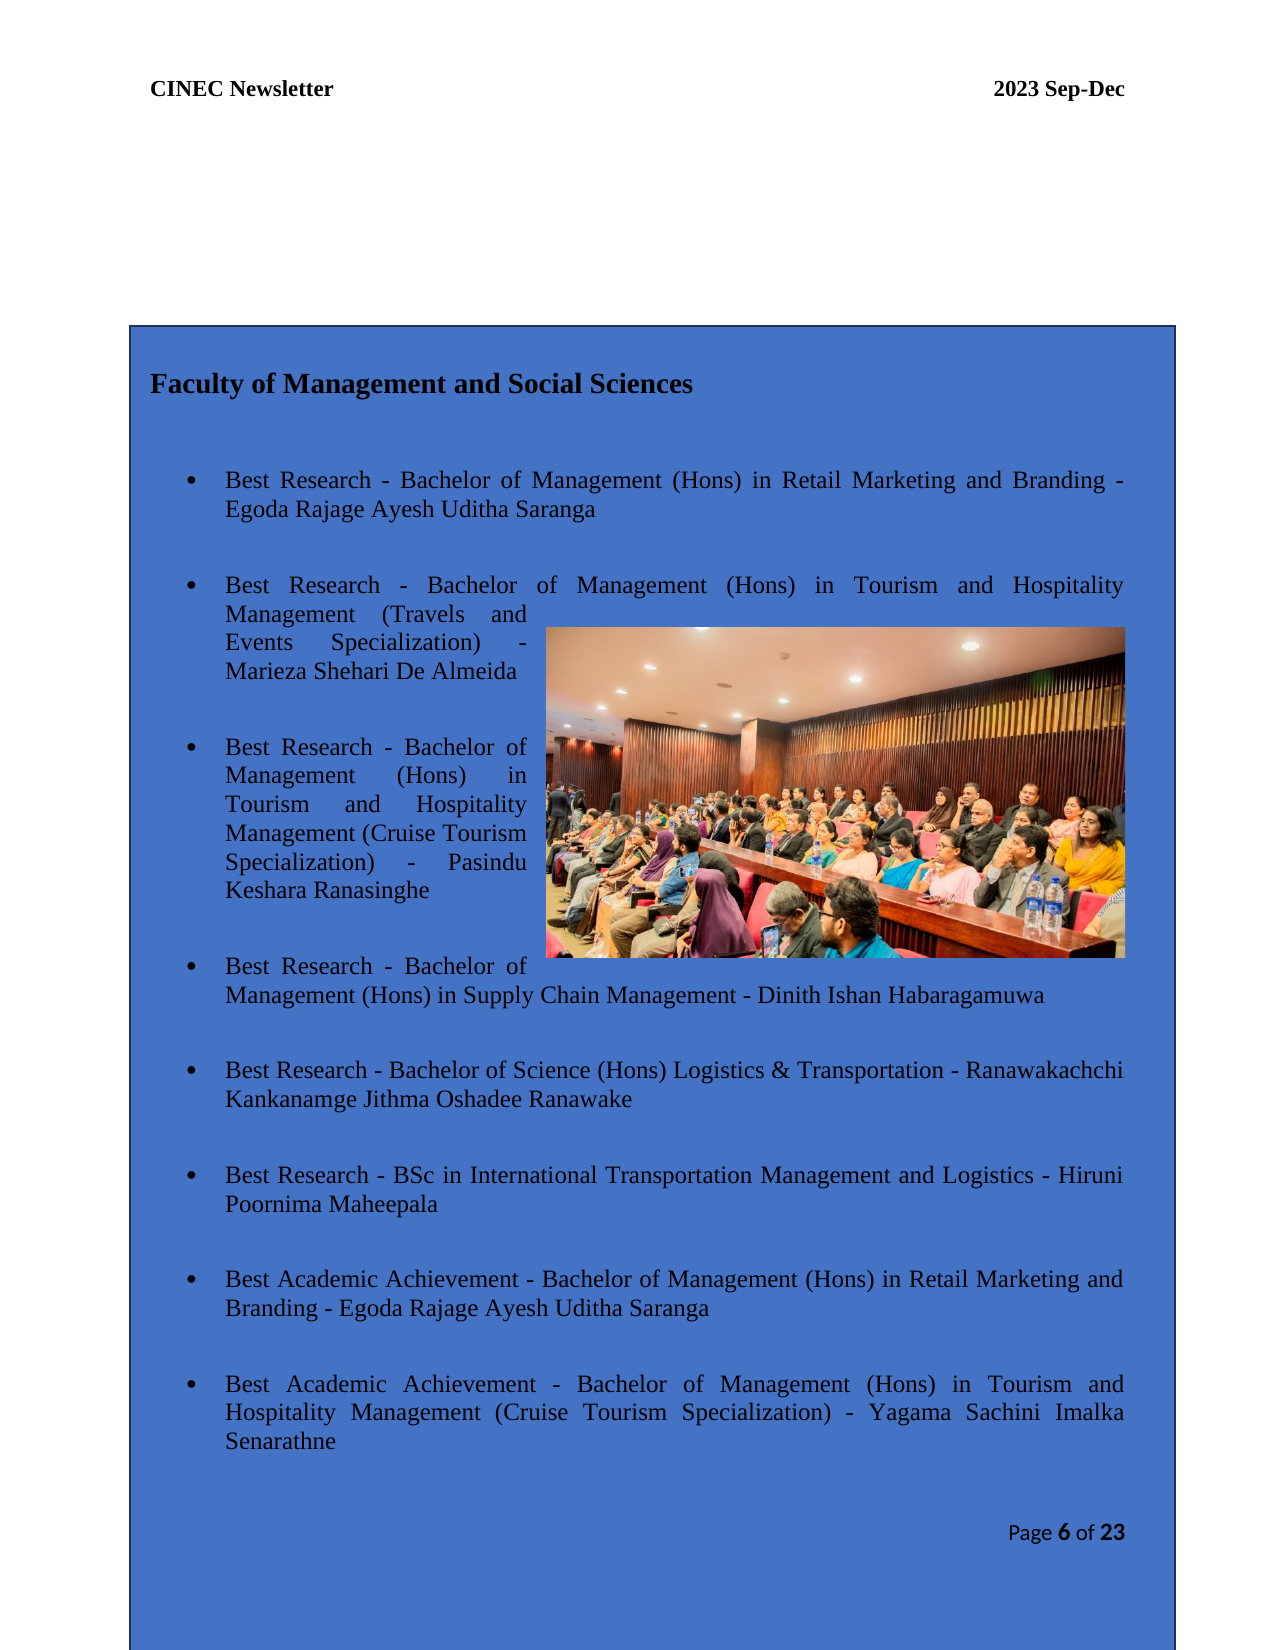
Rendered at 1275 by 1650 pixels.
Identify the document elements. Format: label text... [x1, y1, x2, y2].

list Best Research - Bachelor of Management (Hons) in Retail Marketing and Branding - Egoda Rajage Ayesh Uditha Saranga [187, 466, 1125, 523]
list Best Academic Achievement - Bachelor of Management (Hons) in Tourism and Hospitality Management (Cruise Tourism Specialization) - Yagama Sachini Imalka Senarathne [187, 1369, 1125, 1455]
list Best Research - Bachelor of Management (Hons) in Supply Chain Management - Dinith Ishan Habaragamuwa [187, 951, 1125, 1009]
text Faculty of Management and Social Sciences [150, 366, 1125, 399]
list Best Research - Bachelor of Management (Hons) in Tourism and Hospitality Management (Cruise Tourism Specialization) - Pasindu Keshara Ranasinghe [187, 732, 546, 904]
list Best Academic Achievement - Bachelor of Management (Hons) in Retail Marketing and Branding - Egoda Rajage Ayesh Uditha Saranga [187, 1264, 1125, 1322]
list Best Research - Bachelor of Management (Hons) in Tourism and Hospitality Management (Travels and Events Specialization) - Marieza Shehari De Almeida [187, 570, 1125, 685]
list Best Research - BSc in International Transportation Management and Logistics - Hiruni Poornima Maheepala [187, 1160, 1125, 1217]
picture [546, 627, 1125, 958]
list Best Research - Bachelor of Science (Hons) Logistics & Transportation - Ranawakachchi Kankanamge Jithma Oshadee Ranawake [187, 1056, 1125, 1113]
